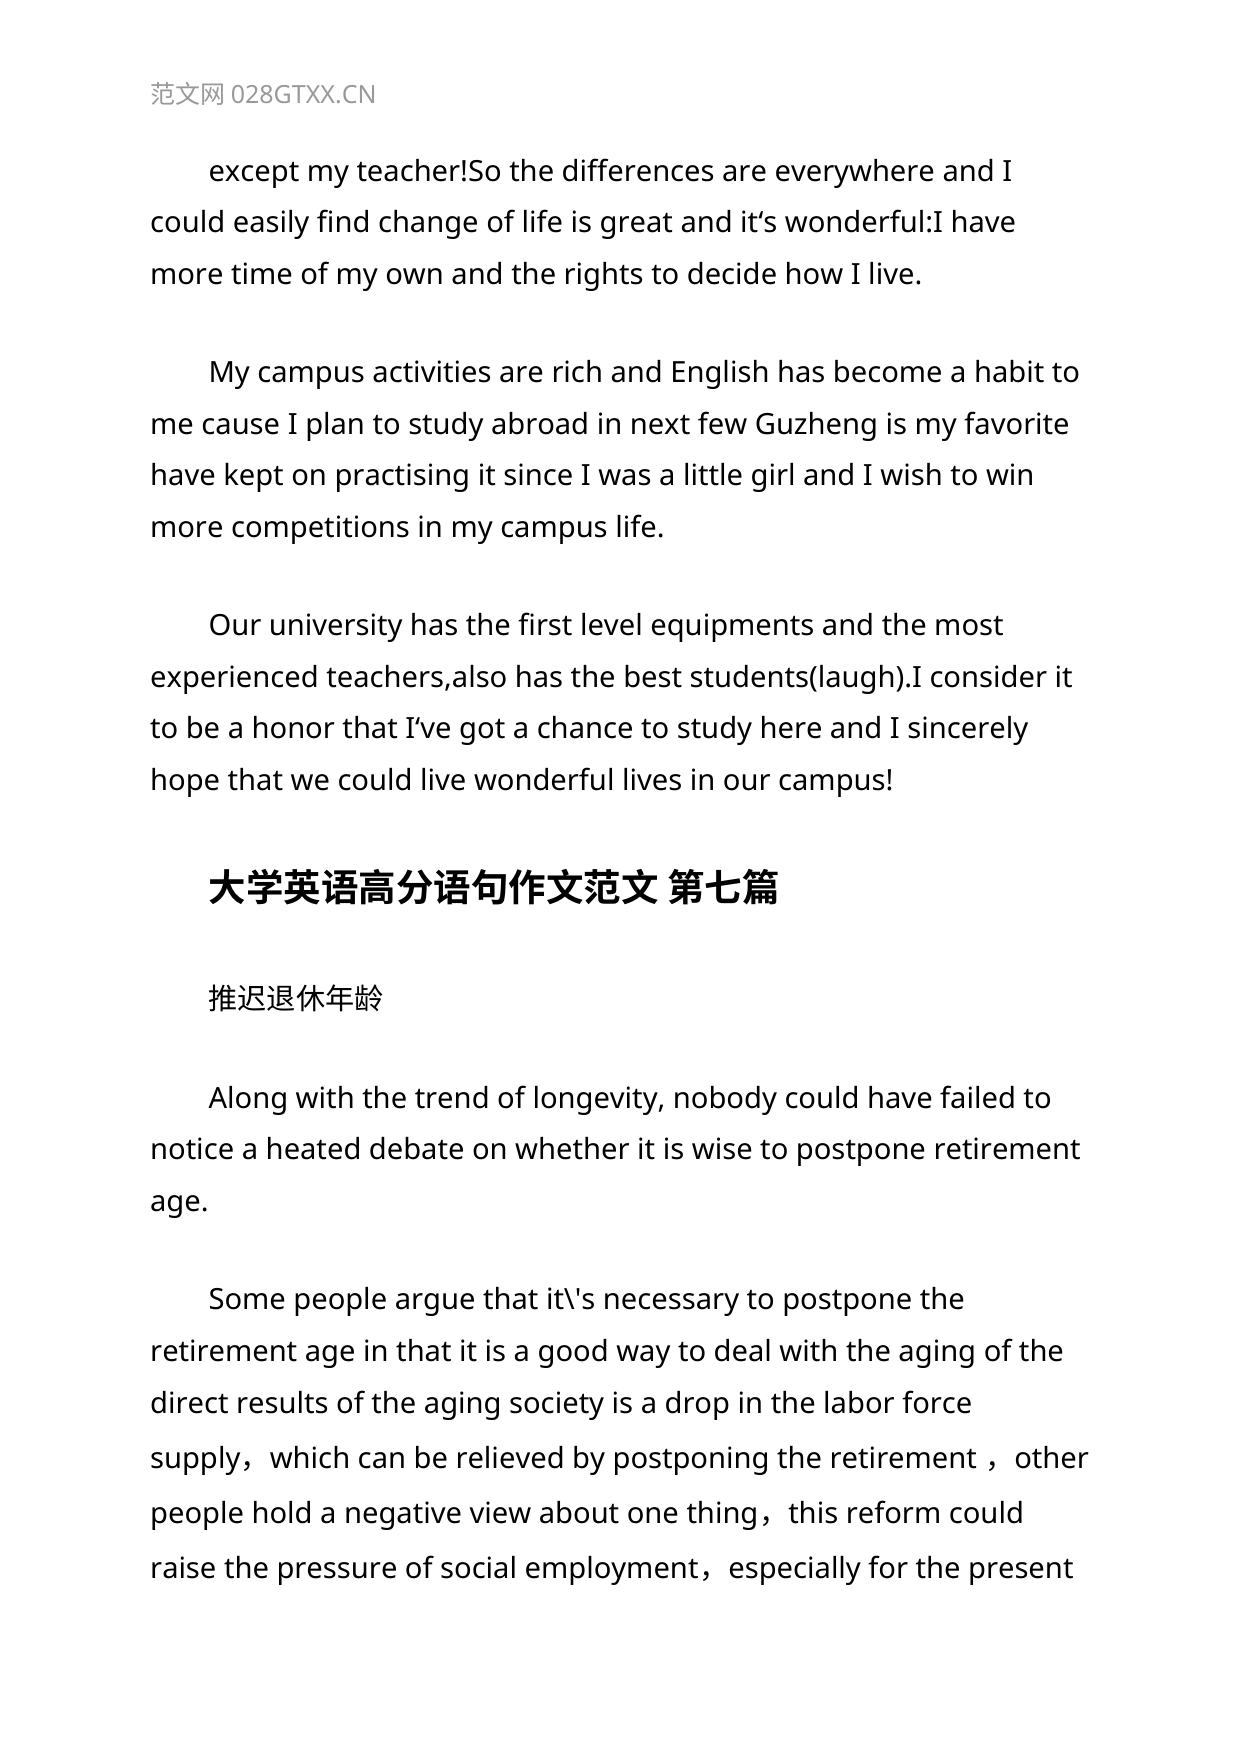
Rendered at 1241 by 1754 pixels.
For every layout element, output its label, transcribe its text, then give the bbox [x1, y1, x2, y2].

text 推迟退休年龄 [150, 975, 1090, 1017]
text Along with the trend of longevity, nobody could have failed to notice a heated debate on whether it is wise to postpone retirement age. [150, 1077, 1090, 1220]
text Our university has the first level equipments and the most experienced teachers,also has the best students(laugh).I consider it to be a honor that I‘ve got a chance to study here and I sincerely hope that we could live wonderful lives in our campus! [150, 605, 1090, 799]
text except my teacher!So the differences are everywhere and I could easily find change of life is great and it‘s wonderful:I have more time of my own and the rights to decide how I live. [150, 150, 1090, 293]
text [150, 1278, 1090, 1587]
text My campus activities are rich and English has become a habit to me cause I plan to study abroad in next few Guzheng is my favorite have kept on practising it since I was a little girl and I wish to win more competitions in my campus life. [150, 352, 1090, 546]
text 大学英语高分语句作文范文 第七篇 [150, 858, 1090, 912]
